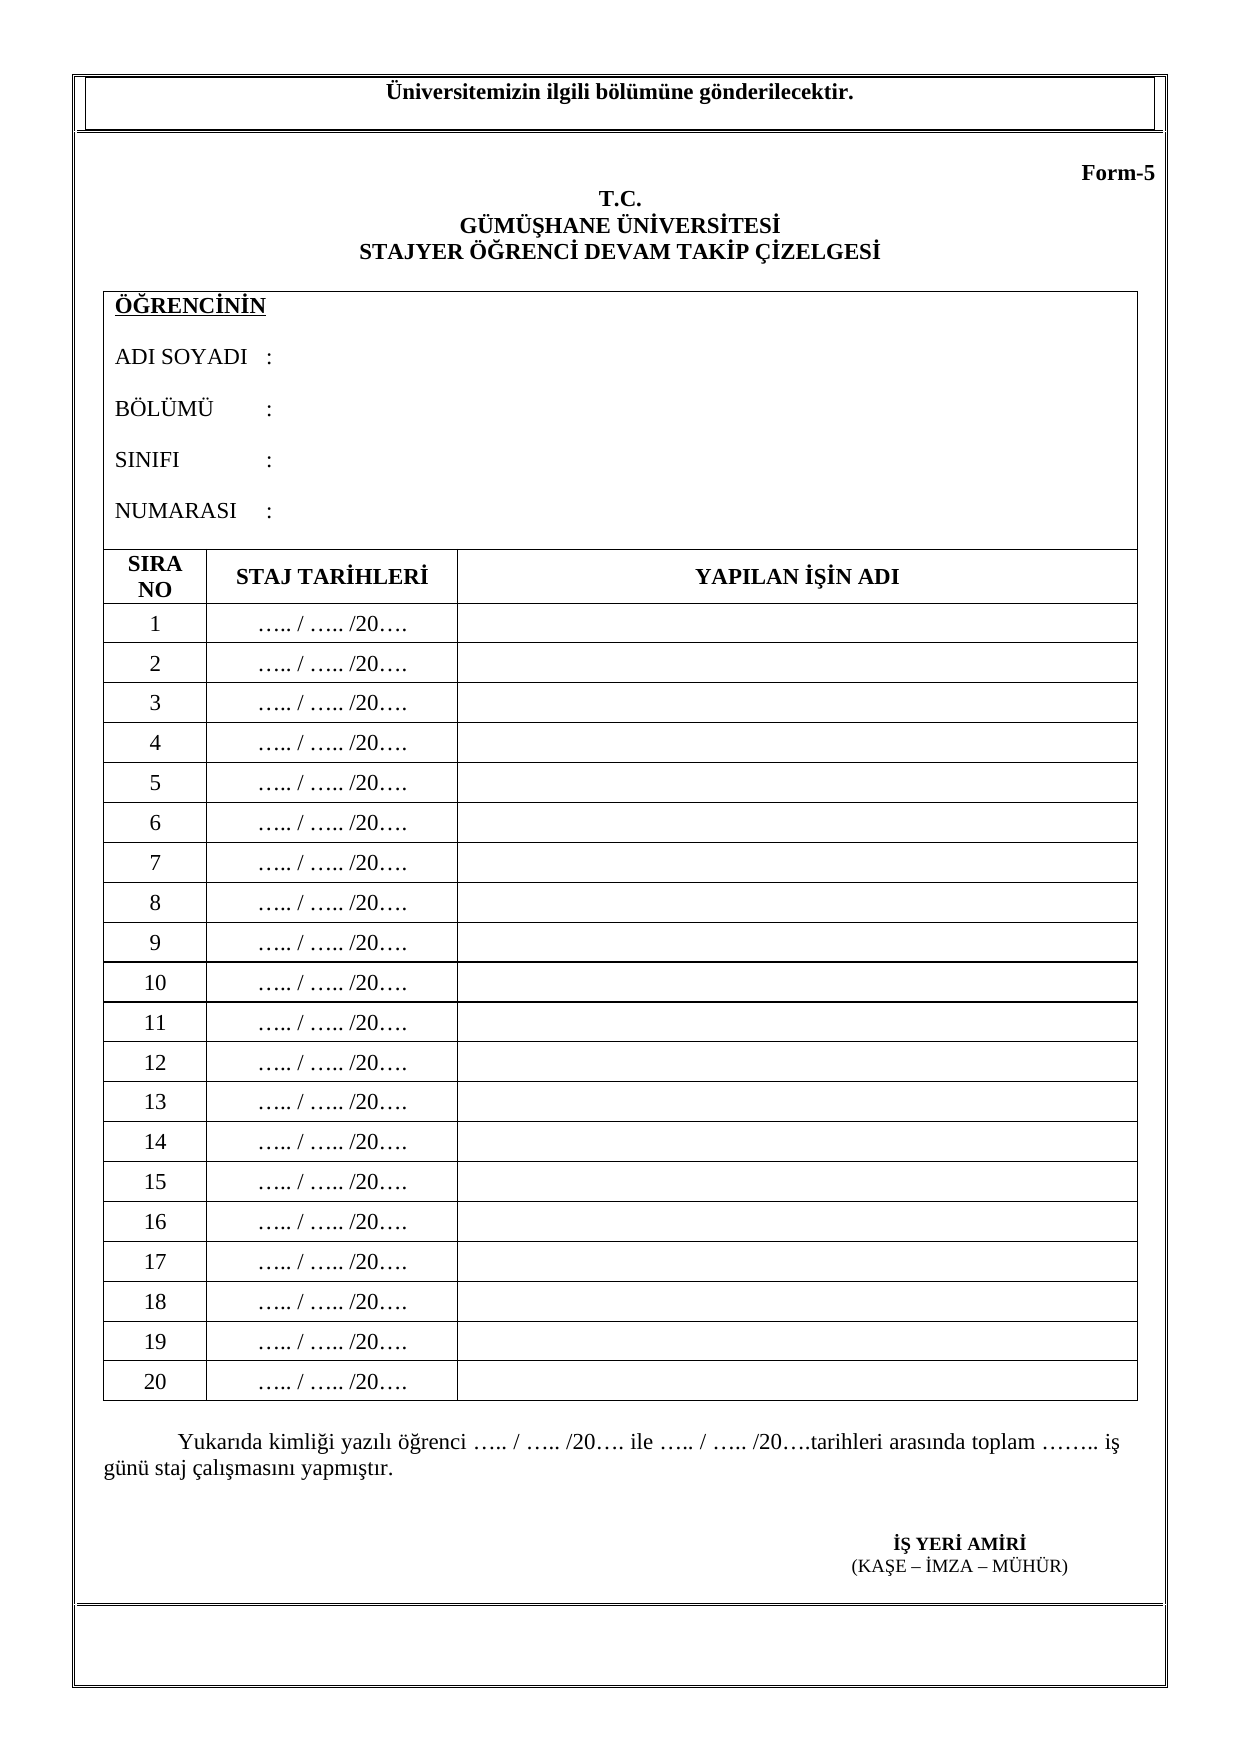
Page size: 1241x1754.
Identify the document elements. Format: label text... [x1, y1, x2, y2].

table_cell [75, 1603, 1165, 1685]
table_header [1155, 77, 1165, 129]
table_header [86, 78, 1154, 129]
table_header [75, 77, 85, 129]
table_cell Form-5 T.C. GÜMÜŞHANE ÜNİVERSİTESİ STAJYER ÖĞRENCİ DEVAM TAKİP ÇİZELGESİ Yukarıda kimliği yazılı öğrenci ….. / ….. /20…. ile ….. / ….. /20….tarihleri arasında toplam …….. iş günü staj çalışmasını yapmıştır. İŞ YERİ AMİRİ (KAŞE – İMZA – MÜHÜR) [75, 130, 1165, 1603]
